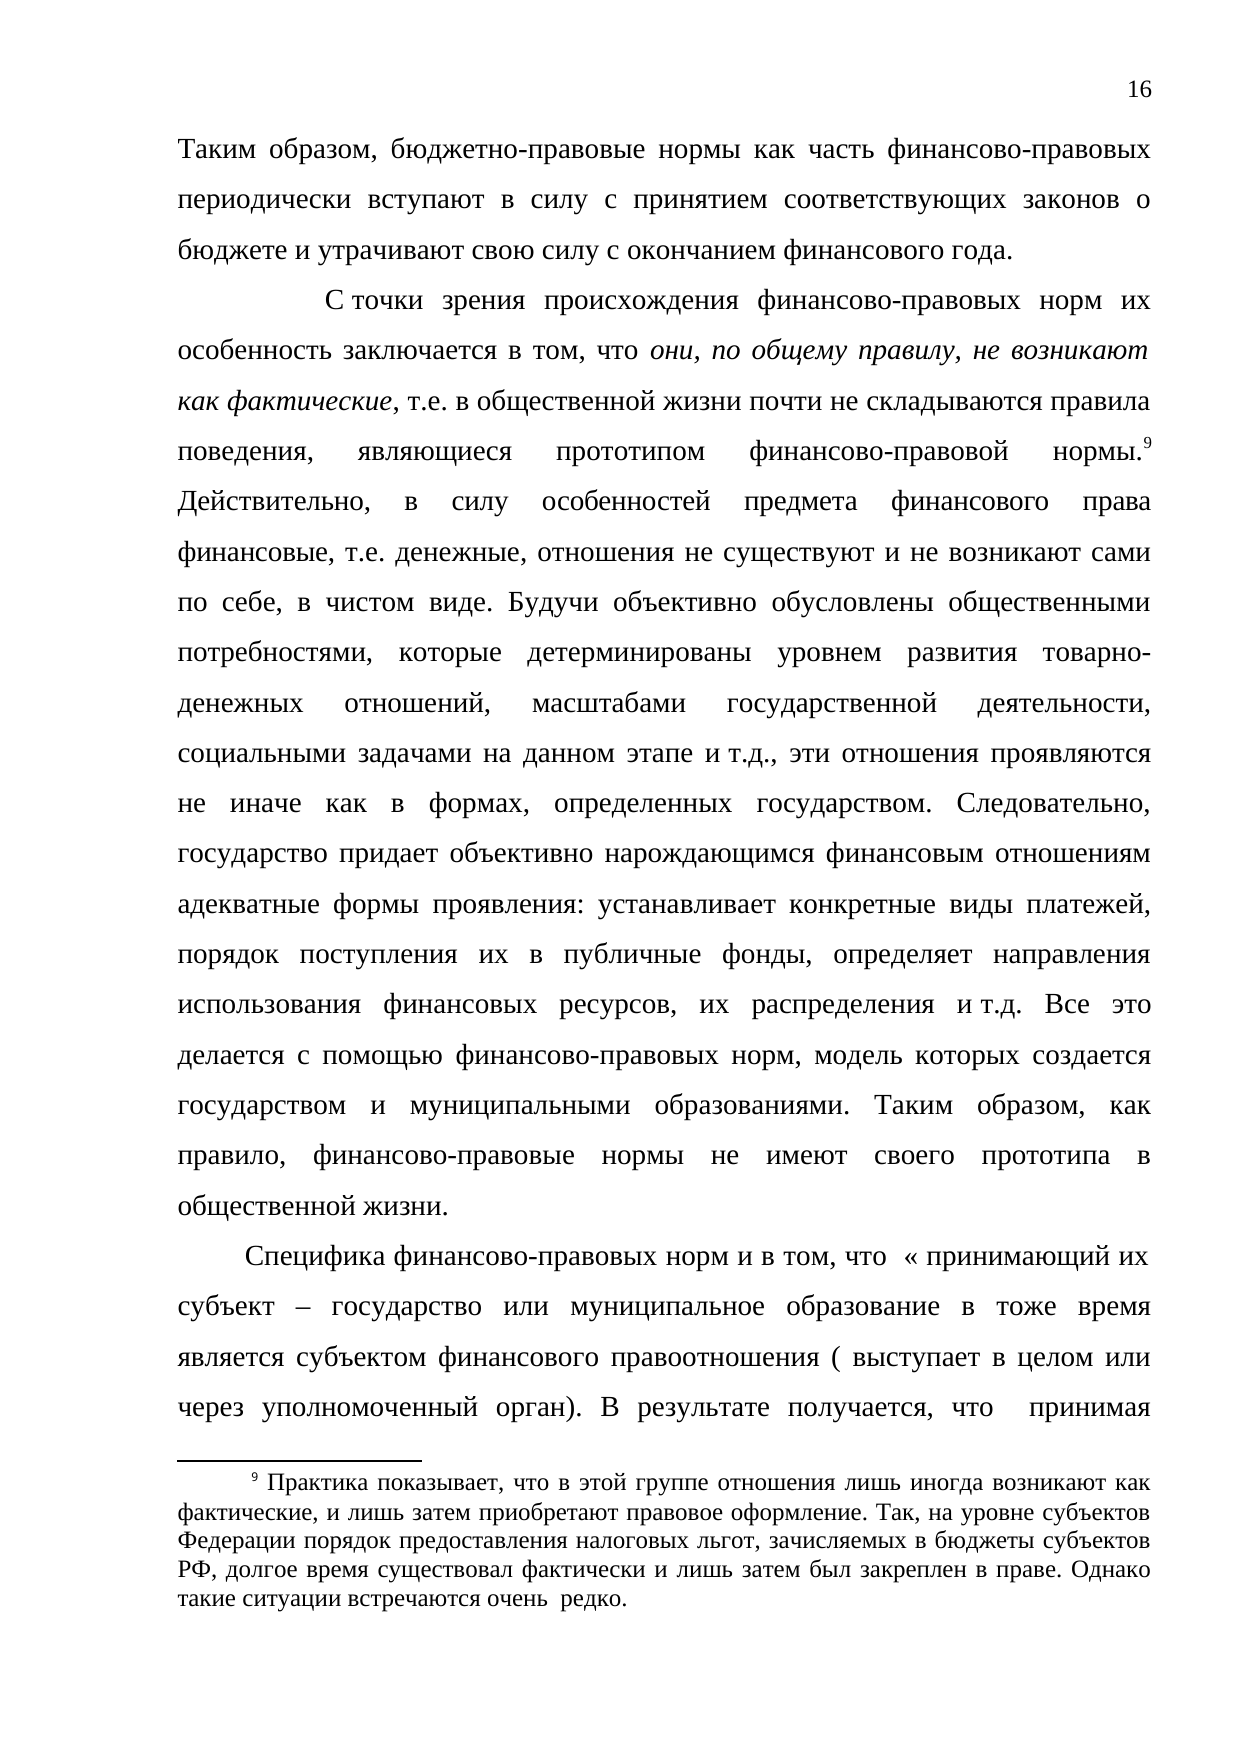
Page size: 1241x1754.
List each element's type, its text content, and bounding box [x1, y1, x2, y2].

text С точки зрения происхождения финансово-правовых норм их особенность заключается в том, что они, по общему правилу, не возникают как фактические, т.е. в общественной жизни почти не складываются правила поведения, являющиеся прототипом финансово-правовой нормы. Действительно, в силу особенностей предмета финансового права финансовые, т.е. денежные, отношения не существуют и не возникают сами по себе, в чистом виде. Будучи объективно обусловлены общественными потребностями, которые детерминированы уровнем развития товарно-денежных отношений, масштабами государственной деятельности, социальными задачами на данном этапе и т.д., эти отношения проявляются не иначе как в формах, определенных государством. Следовательно, государство придает объективно нарождающимся финансовым отношениям адекватные формы проявления: устанавливает конкретные виды платежей, порядок поступления их в публичные фонды, определяет направления использования финансовых ресурсов, их распределения и т.д. Все это делается с помощью финансово-правовых норм, модель которых создается государством и муниципальными образованиями. Таким образом, как правило, финансово-правовые нормы не имеют своего прототипа в общественной жизни. [177, 282, 1152, 1221]
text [177, 1238, 1152, 1423]
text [177, 131, 1152, 265]
